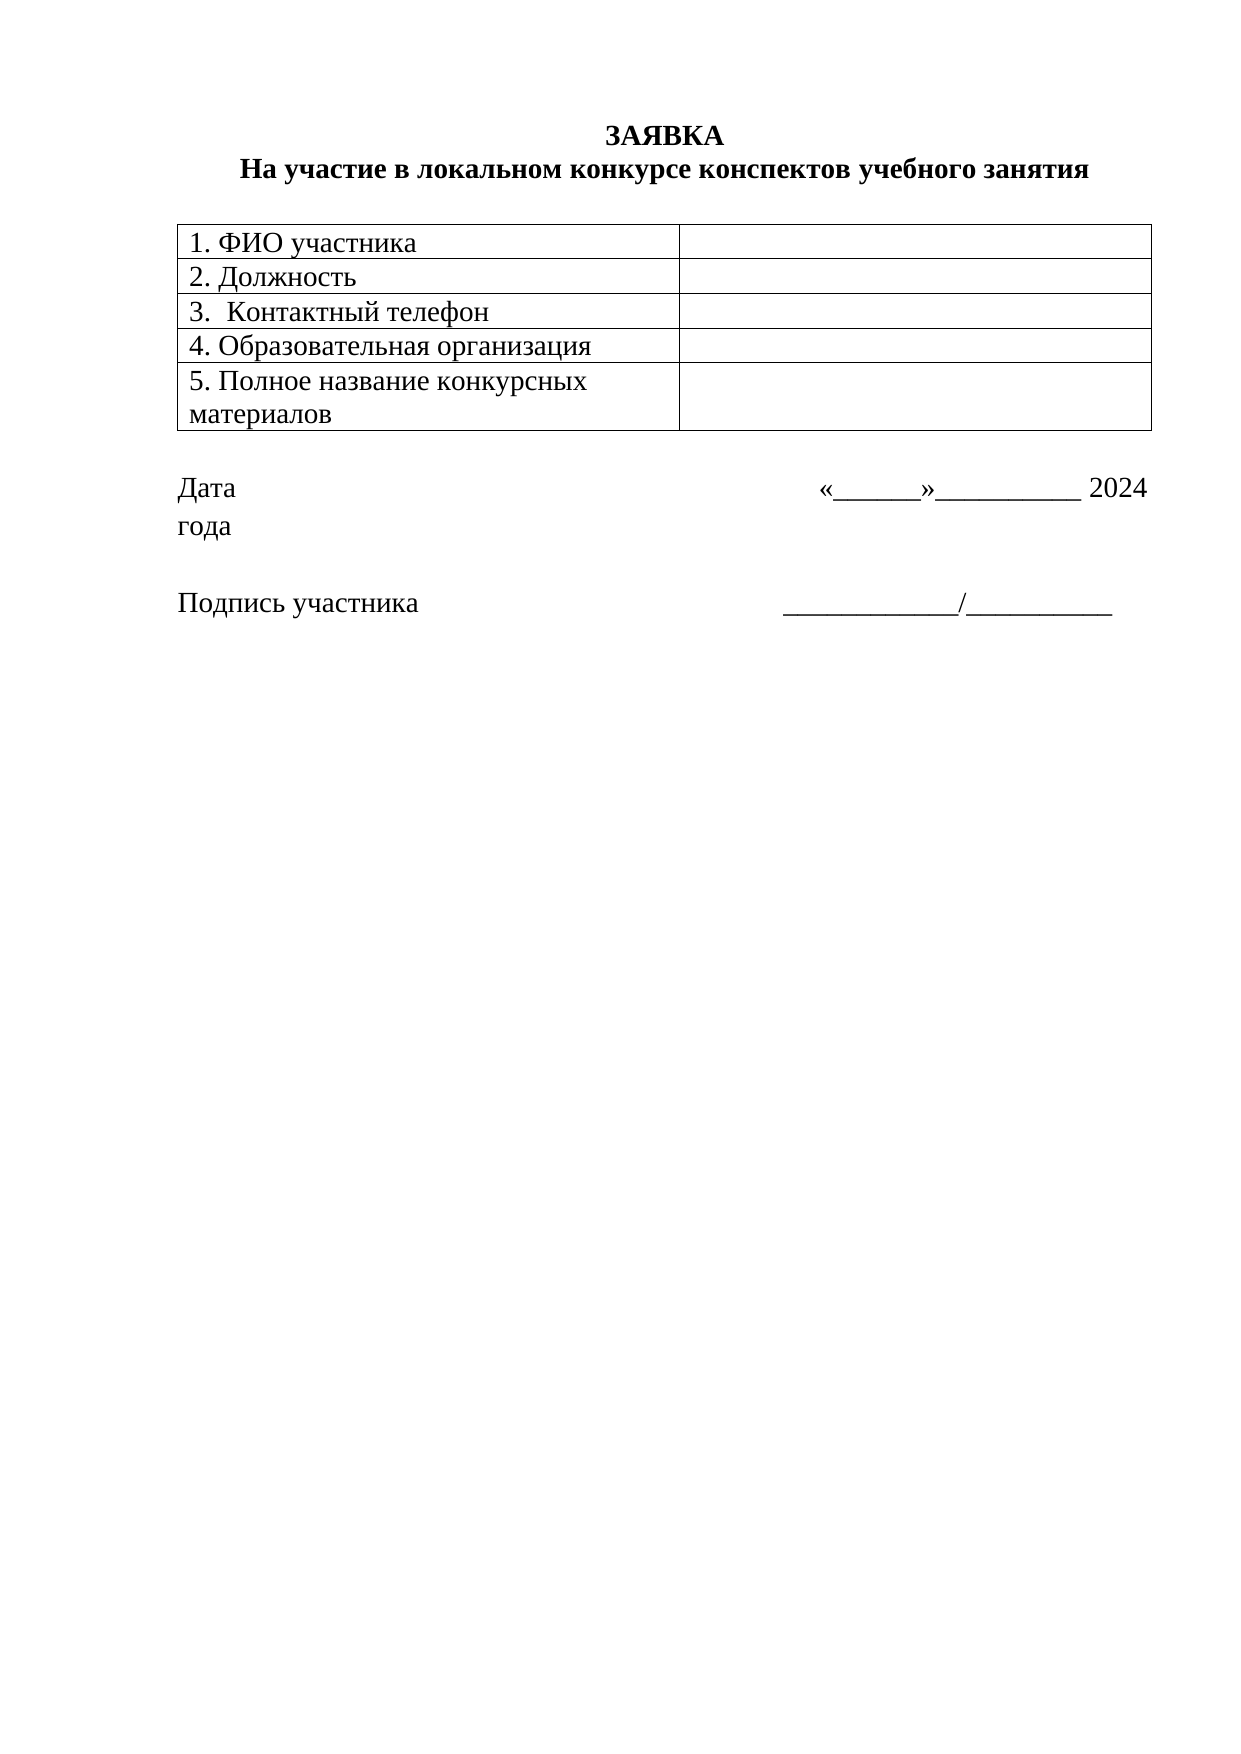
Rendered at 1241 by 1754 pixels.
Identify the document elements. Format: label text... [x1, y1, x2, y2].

table_cell 5. Полное название конкурсных материалов [178, 363, 679, 430]
table_cell 2. Должность [178, 259, 679, 293]
table_cell [680, 329, 1151, 362]
table_header [680, 225, 1151, 258]
table_cell 4. Образовательная организация [178, 329, 679, 362]
text Дата «______»__________ 2024 года [177, 470, 1152, 542]
table_cell [680, 363, 1151, 430]
table_header 1. ФИО участника [178, 225, 679, 258]
text ЗАЯВКА [177, 118, 1152, 152]
text Подпись участника ____________/__________ [177, 585, 1152, 619]
table_cell [680, 259, 1151, 293]
table_cell [680, 294, 1151, 327]
table_cell Контактный телефон [178, 294, 679, 327]
text На участие в локальном конкурсе конспектов учебного занятия [177, 152, 1152, 185]
